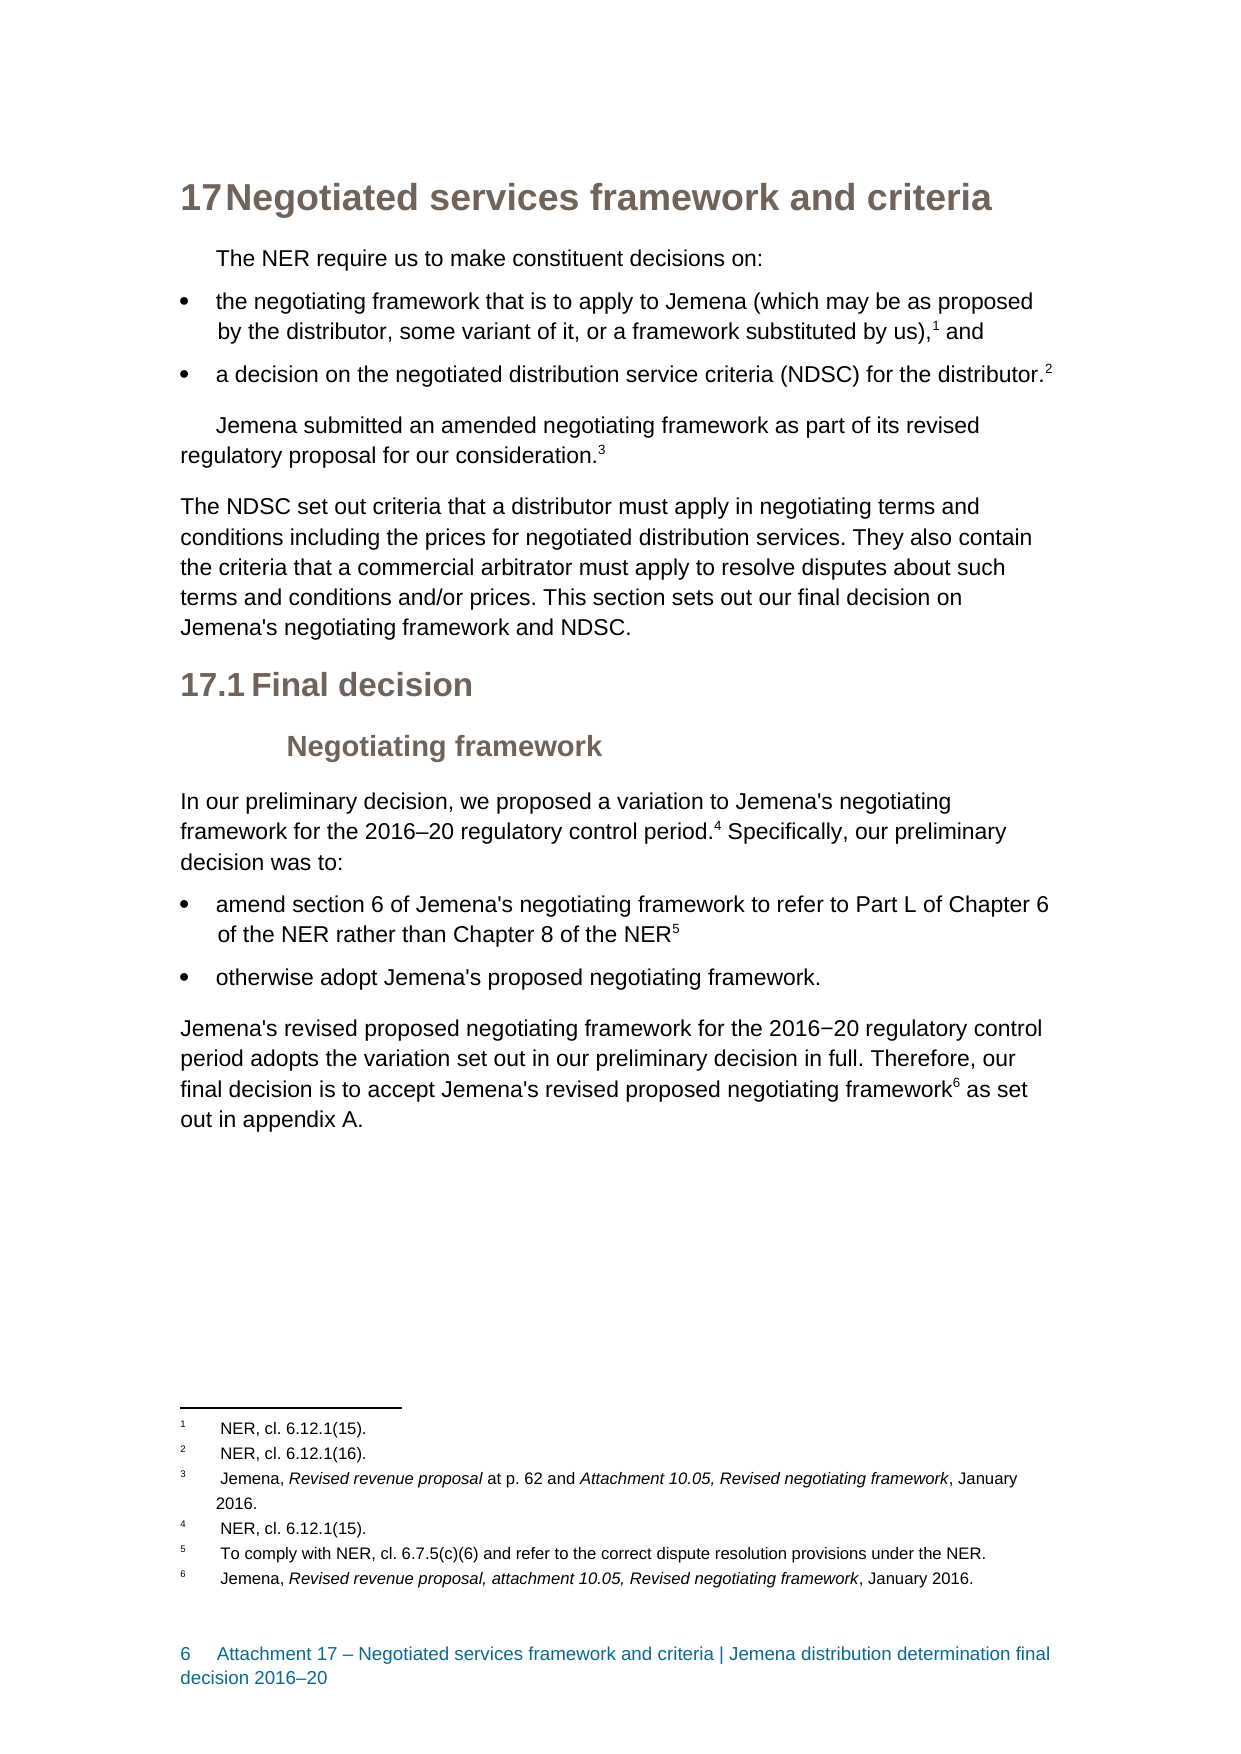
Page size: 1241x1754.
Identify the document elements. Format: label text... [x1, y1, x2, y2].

list amend section 6 of Jemena's negotiating framework to refer to Part L of Chapter 6 of the NER rather than Chapter 8 of the NER [180, 891, 1063, 948]
picture [749, 1650, 753, 1660]
picture [775, 1650, 779, 1660]
picture [270, 1650, 274, 1660]
list otherwise adopt Jemena's proposed negotiating framework. [180, 964, 1063, 990]
text Jemena's revised proposed negotiating framework for the 2016−20 regulatory control period adopts the variation set out in our preliminary decision in full. Therefore, our final decision is to accept Jemena's revised proposed negotiating framework as set out in appendix A. [180, 1015, 1063, 1132]
text The NDSC set out criteria that a distributor must apply in negotiating terms and conditions including the prices for negotiated distribution services. They also contain the criteria that a commercial arbitrator must apply to resolve disputes about such terms and conditions and/or prices. This section sets out our final decision on Jemena's negotiating framework and NDSC. [180, 493, 1063, 641]
text In our preliminary decision, we proposed a variation to Jemena's negotiating framework for the 2016–20 regulatory control period. Specifically, our preliminary decision was to: [180, 788, 1063, 875]
picture [296, 1650, 300, 1660]
list a decision on the negotiated distribution service criteria (NDSC) for the distributor. [180, 361, 1063, 387]
subtitle Negotiating framework [180, 729, 1063, 762]
subtitle Negotiated services framework and criteria [180, 175, 1063, 218]
subtitle Final decision [180, 665, 1063, 704]
list Jemena submitted an amended negotiating framework as part of its revised regulatory proposal for our consideration. [180, 412, 1063, 469]
list The NER require us to make constituent decisions on: [180, 245, 1063, 272]
list the negotiating framework that is to apply to Jemena (which may be as proposed by the distributor, some variant of it, or a framework substituted by us), and [180, 288, 1063, 345]
picture [239, 1674, 243, 1684]
